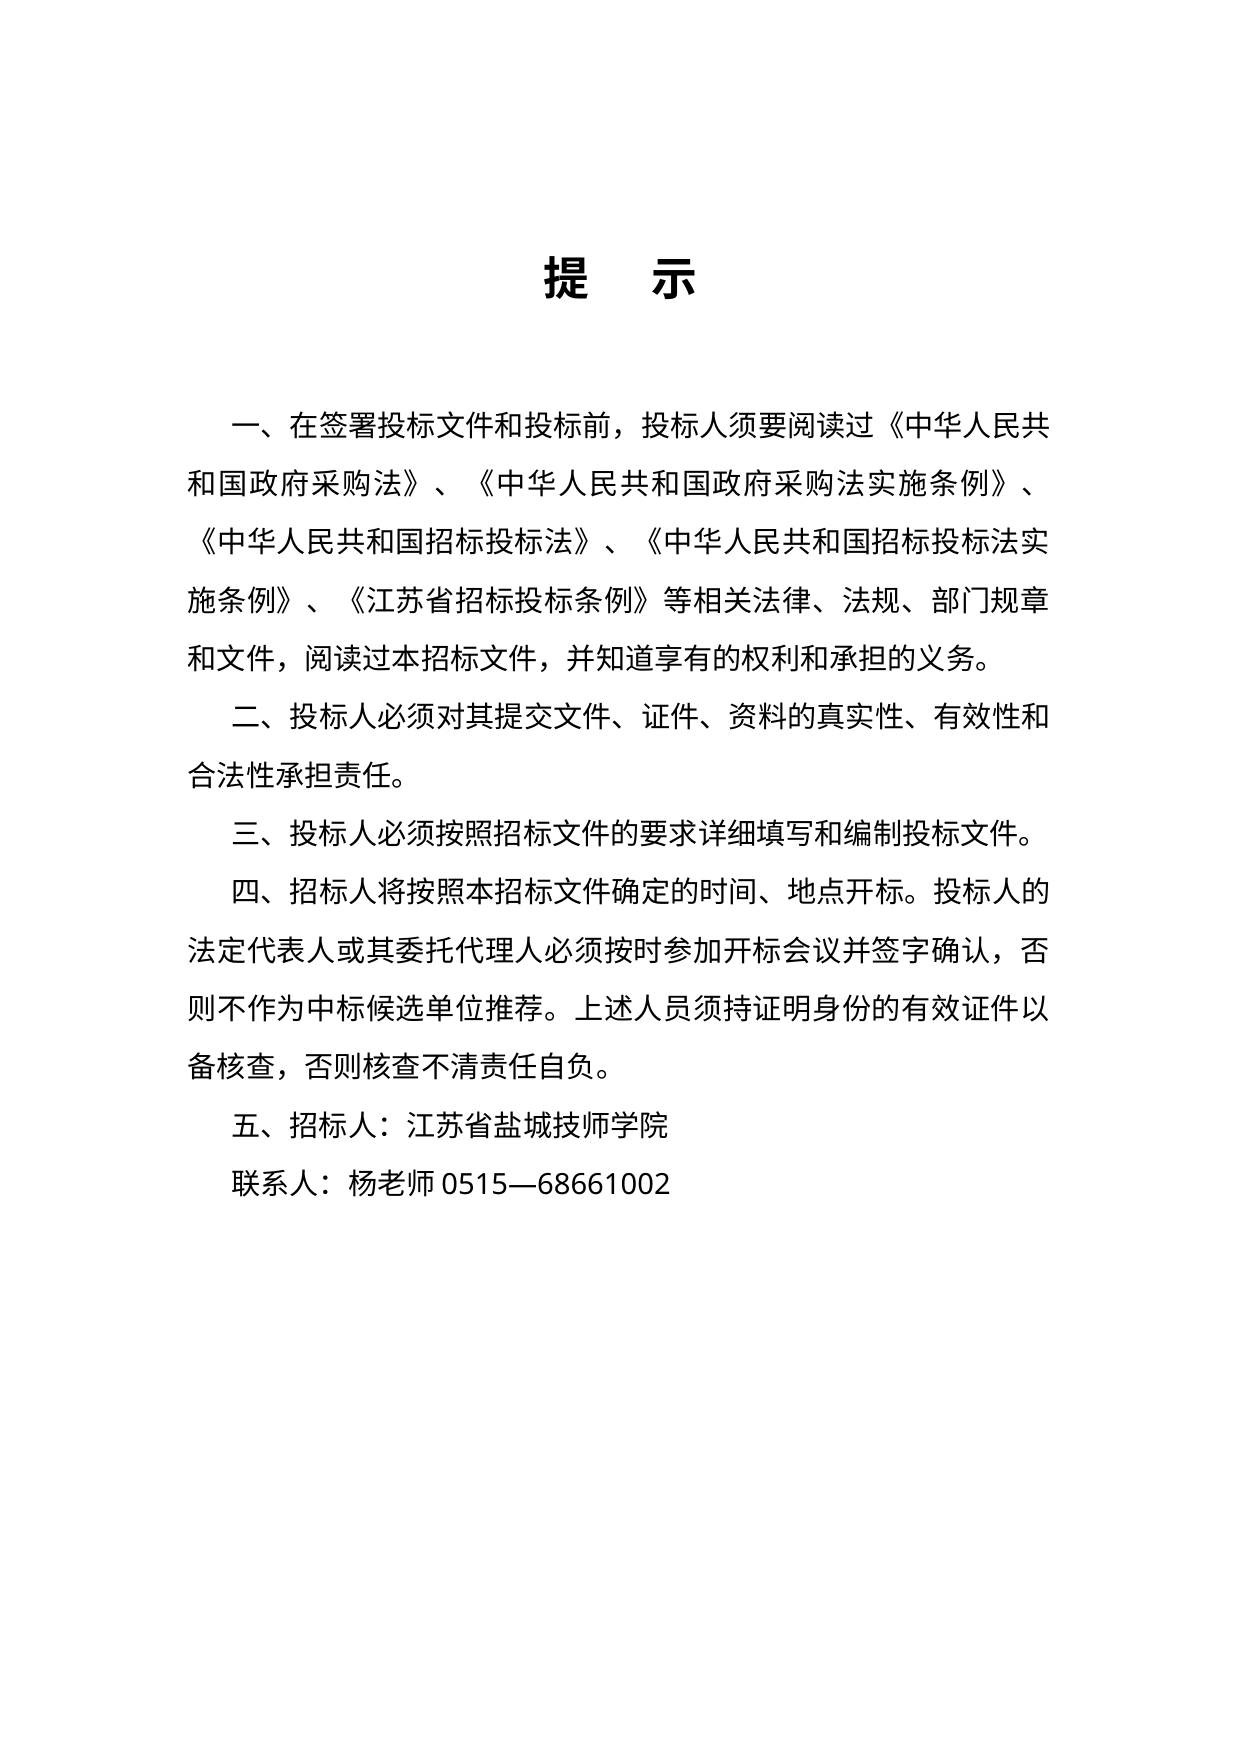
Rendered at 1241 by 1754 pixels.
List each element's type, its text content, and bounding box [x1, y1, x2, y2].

text 五、招标人：江苏省盐城技师学院 [187, 1089, 1053, 1148]
text 联系人：杨老师0515—68661002 [187, 1148, 1053, 1206]
text 一、在签署投标文件和投标前，投标人须要阅读过《中华人民共和国政府采购法》、《中华人民共和国政府采购法实施条例》、《中华人民共和国招标投标法》、《中华人民共和国招标投标法实施条例》、《江苏省招标投标条例》等相关法律、法规、部门规章和文件，阅读过本招标文件，并知道享有的权利和承担的义务。 [187, 389, 1053, 681]
text 提 示 [187, 227, 1053, 324]
text 三、投标人必须按照招标文件的要求详细填写和编制投标文件。 [187, 798, 1053, 856]
text 二、投标人必须对其提交文件、证件、资料的真实性、有效性和合法性承担责任。 [187, 681, 1053, 798]
text 四、招标人将按照本招标文件确定的时间、地点开标。投标人的法定代表人或其委托代理人必须按时参加开标会议并签字确认，否则不作为中标候选单位推荐。上述人员须持证明身份的有效证件以备核查，否则核查不清责任自负。 [187, 856, 1053, 1089]
